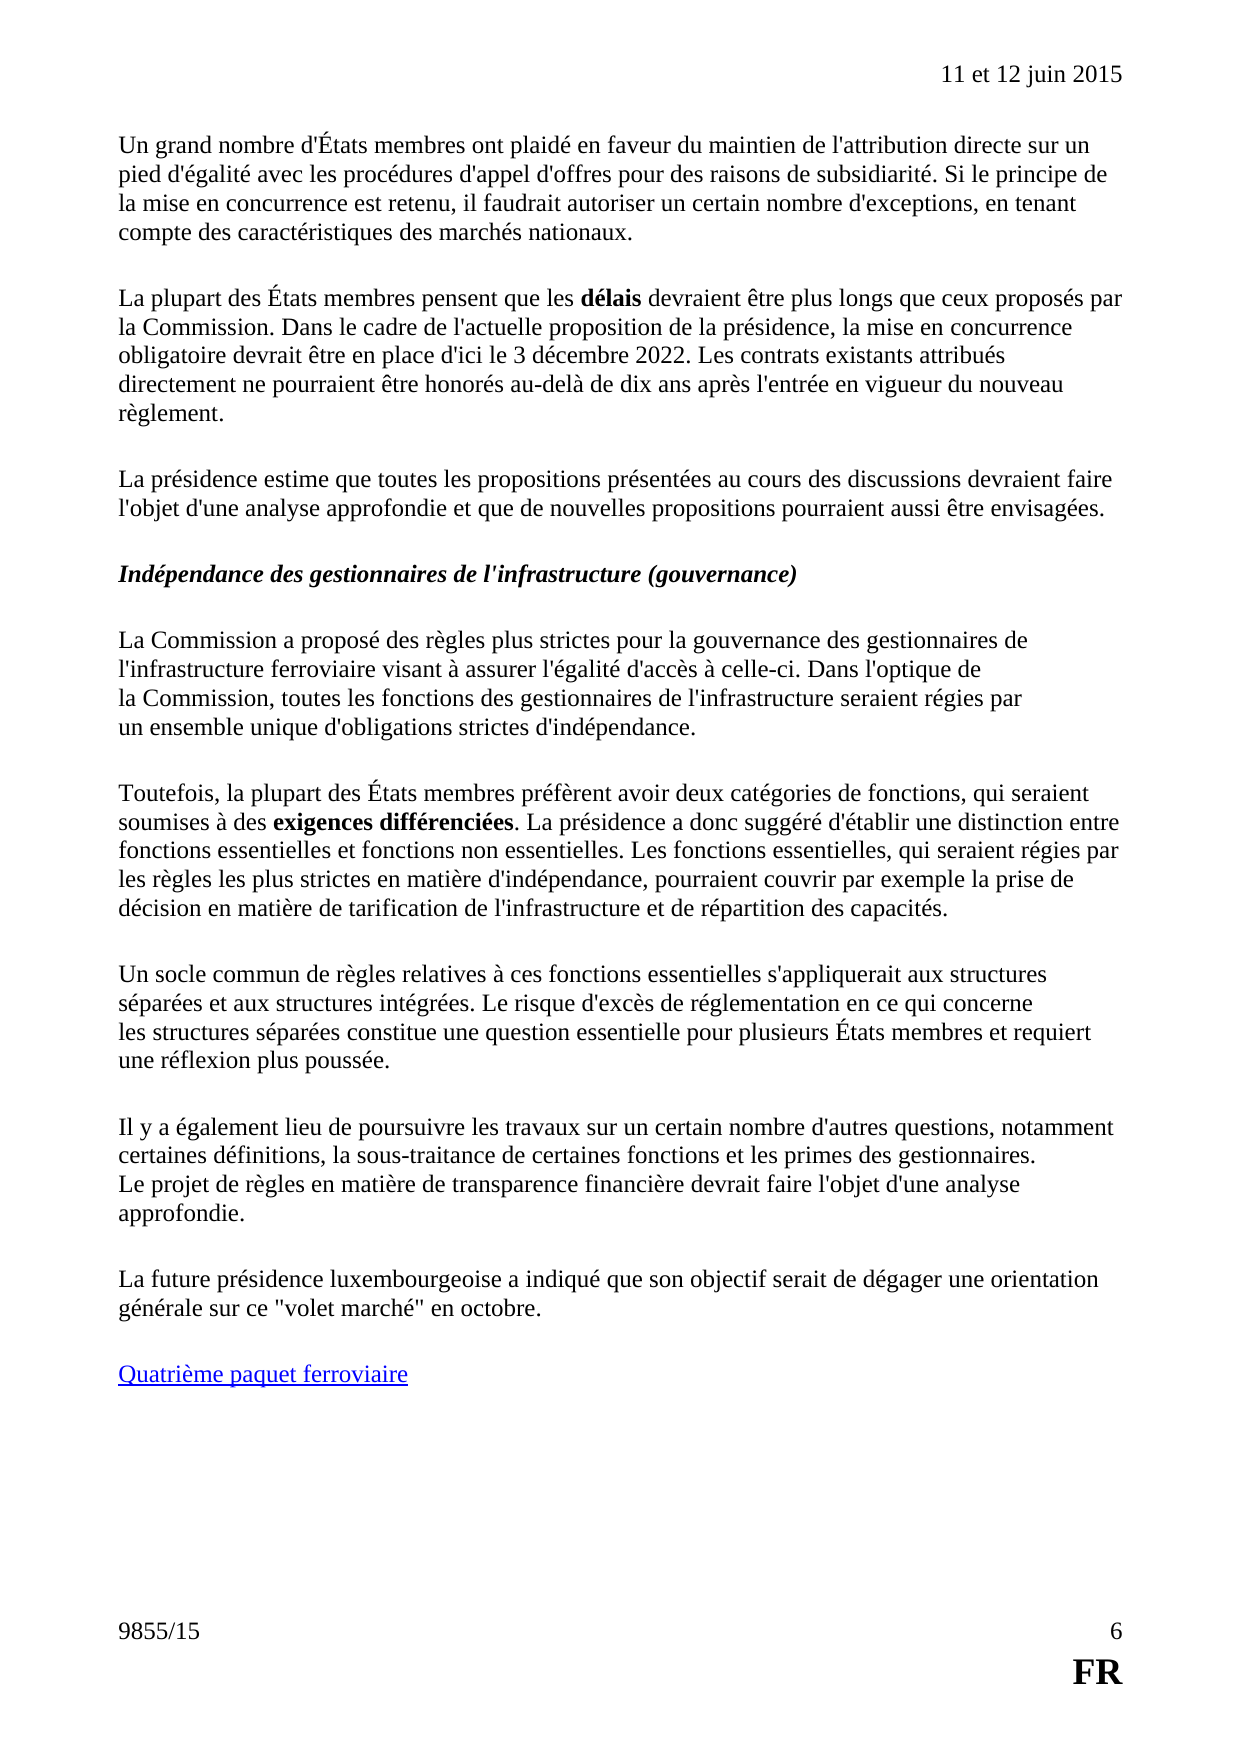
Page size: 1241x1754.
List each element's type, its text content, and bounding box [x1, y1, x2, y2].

text Quatrième paquet ferroviaire [118, 1359, 1122, 1388]
text Toutefois, la plupart des États membres préfèrent avoir deux catégories de fonctions, qui seraient soumises à des exigences différenciées. La présidence a donc suggéré d'établir une distinction entre fonctions essentielles et fonctions non essentielles. Les fonctions essentielles, qui seraient régies par les règles les plus strictes en matière d'indépendance, pourraient couvrir par exemple la prise de décision en matière de tarification de l'infrastructure et de répartition des capacités. [118, 778, 1122, 922]
text Un grand nombre d'États membres ont plaidé en faveur du maintien de l'attribution directe sur un pied d'égalité avec les procédures d'appel d'offres pour des raisons de subsidiarité. Si le principe de la mise en concurrence est retenu, il faudrait autoriser un certain nombre d'exceptions, en tenant compte des caractéristiques des marchés nationaux. [118, 131, 1122, 246]
text La Commission a proposé des règles plus strictes pour la gouvernance des gestionnaires de l'infrastructure ferroviaire visant à assurer l'égalité d'accès à celle-ci. Dans l'optique de la Commission, toutes les fonctions des gestionnaires de l'infrastructure seraient régies par un ensemble unique d'obligations strictes d'indépendance. [118, 626, 1122, 741]
text La présidence estime que toutes les propositions présentées au cours des discussions devraient faire l'objet d'une analyse approfondie et que de nouvelles propositions pourraient aussi être envisagées. [118, 464, 1122, 522]
text Un socle commun de règles relatives à ces fonctions essentielles s'appliquerait aux structures séparées et aux structures intégrées. Le risque d'excès de réglementation en ce qui concerne les structures séparées constitue une question essentielle pour plusieurs États membres et requiert une réflexion plus poussée. [118, 959, 1122, 1074]
text La future présidence luxembourgeoise a indiqué que son objectif serait de dégager une orientation générale sur ce "volet marché" en octobre. [118, 1264, 1122, 1322]
text Il y a également lieu de poursuivre les travaux sur un certain nombre d'autres questions, notamment certaines définitions, la sous-traitance de certaines fonctions et les primes des gestionnaires. Le projet de règles en matière de transparence financière devrait faire l'objet d'une analyse approfondie. [118, 1112, 1122, 1227]
text La plupart des États membres pensent que les délais devraient être plus longs que ceux proposés par la Commission. Dans le cadre de l'actuelle proposition de la présidence, la mise en concurrence obligatoire devrait être en place d'ici le 3 décembre 2022. Les contrats existants attribués directement ne pourraient être honorés au-delà de dix ans après l'entrée en vigueur du nouveau règlement. [118, 283, 1122, 427]
text Indépendance des gestionnaires de l'infrastructure (gouvernance) [118, 559, 1122, 588]
